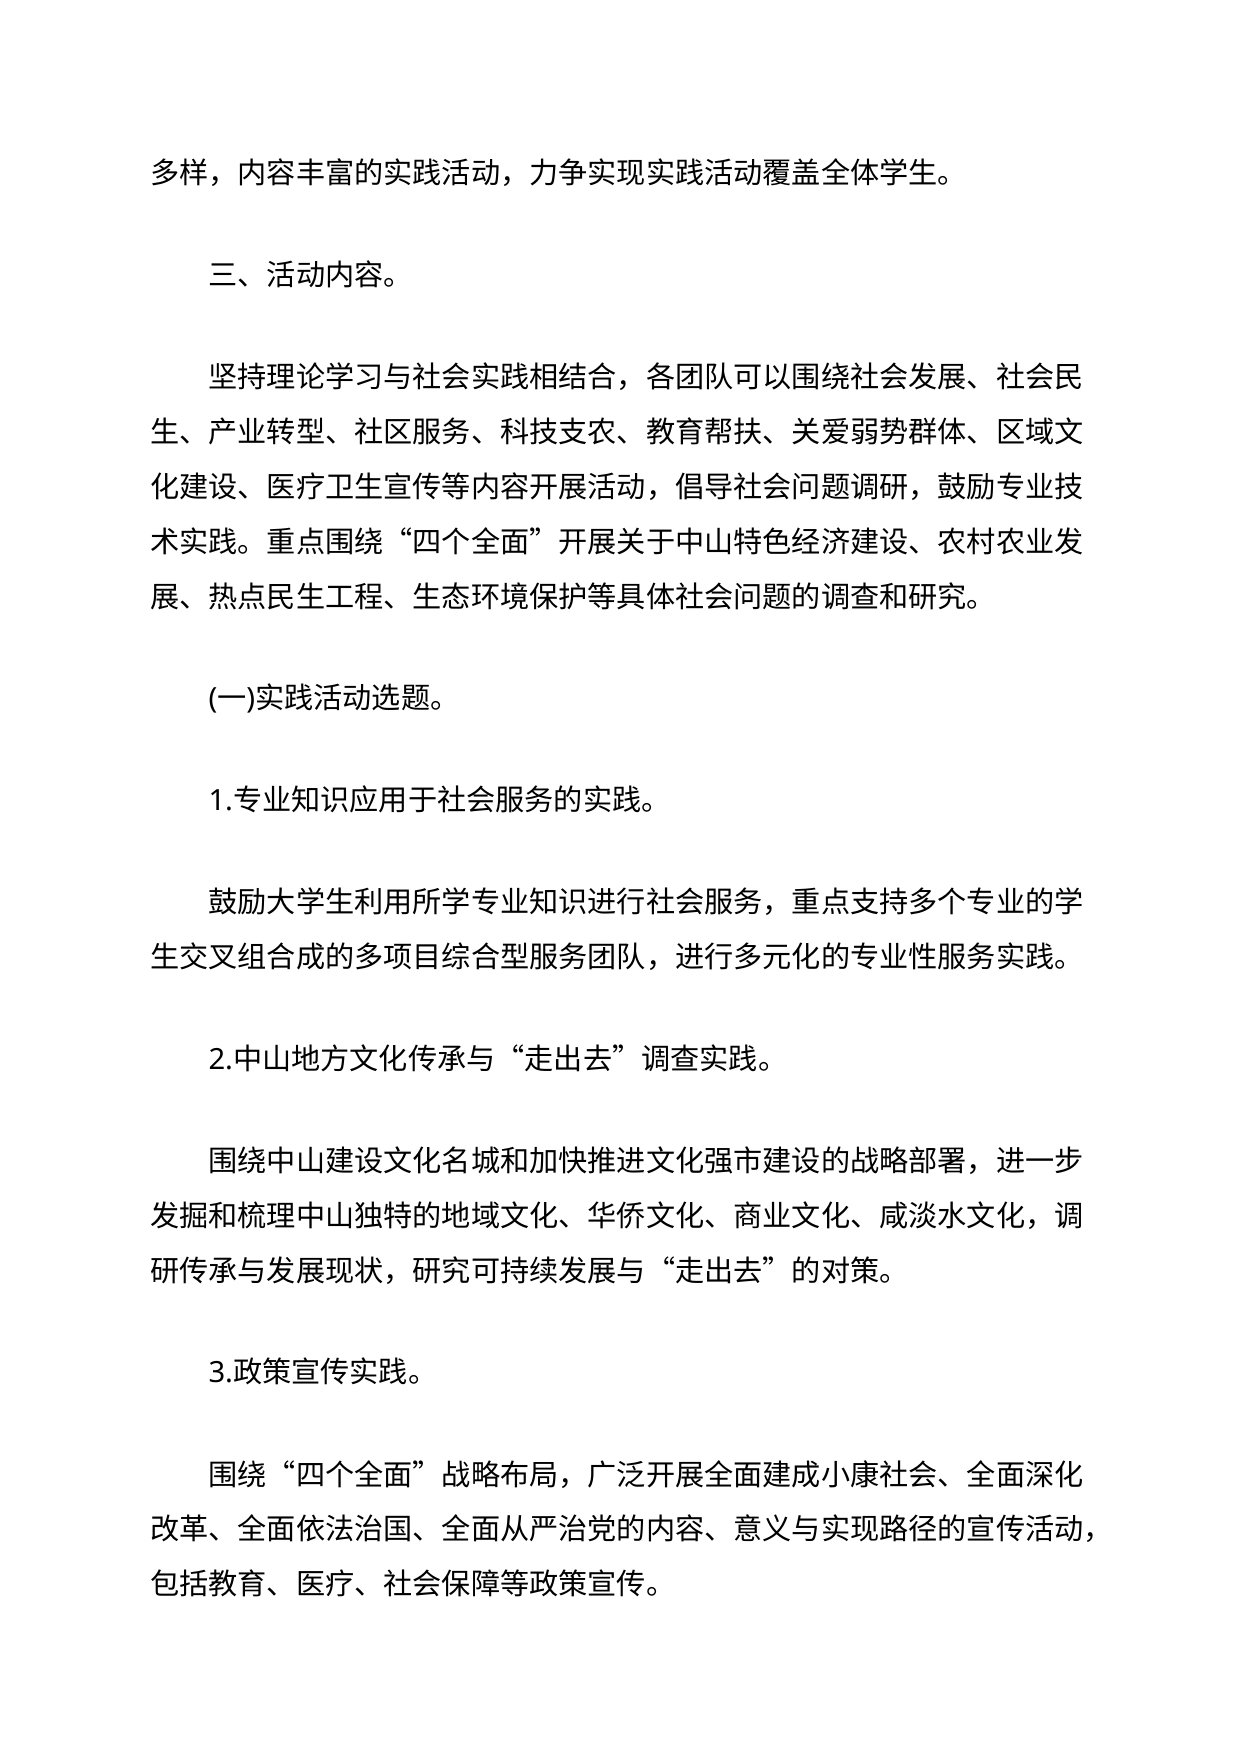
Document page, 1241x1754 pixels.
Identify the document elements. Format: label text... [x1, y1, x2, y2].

text 围绕中山建设文化名城和加快推进文化强市建设的战略部署，进一步发掘和梳理中山独特的地域文化、华侨文化、商业文化、咸淡水文化，调研传承与发展现状，研究可持续发展与“走出去”的对策。 [150, 1137, 1090, 1289]
text 2.中山地方文化传承与“走出去”调查实践。 [150, 1036, 1090, 1078]
text (一)实践活动选题。 [150, 675, 1090, 717]
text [150, 150, 1090, 192]
text 围绕“四个全面”战略布局，广泛开展全面建成小康社会、全面深化改革、全面依法治国、全面从严治党的内容、意义与实现路径的宣传活动，包括教育、医疗、社会保障等政策宣传。 [150, 1451, 1090, 1603]
text 鼓励大学生利用所学专业知识进行社会服务，重点支持多个专业的学生交叉组合成的多项目综合型服务团队，进行多元化的专业性服务实践。 [150, 879, 1090, 976]
text 三、活动内容。 [150, 252, 1090, 294]
text 坚持理论学习与社会实践相结合，各团队可以围绕社会发展、社会民生、产业转型、社区服务、科技支农、教育帮扶、关爱弱势群体、区域文化建设、医疗卫生宣传等内容开展活动，倡导社会问题调研，鼓励专业技术实践。重点围绕“四个全面”开展关于中山特色经济建设、农村农业发展、热点民生工程、生态环境保护等具体社会问题的调查和研究。 [150, 353, 1090, 615]
text 1.专业知识应用于社会服务的实践。 [150, 777, 1090, 819]
text 3.政策宣传实践。 [150, 1349, 1090, 1391]
